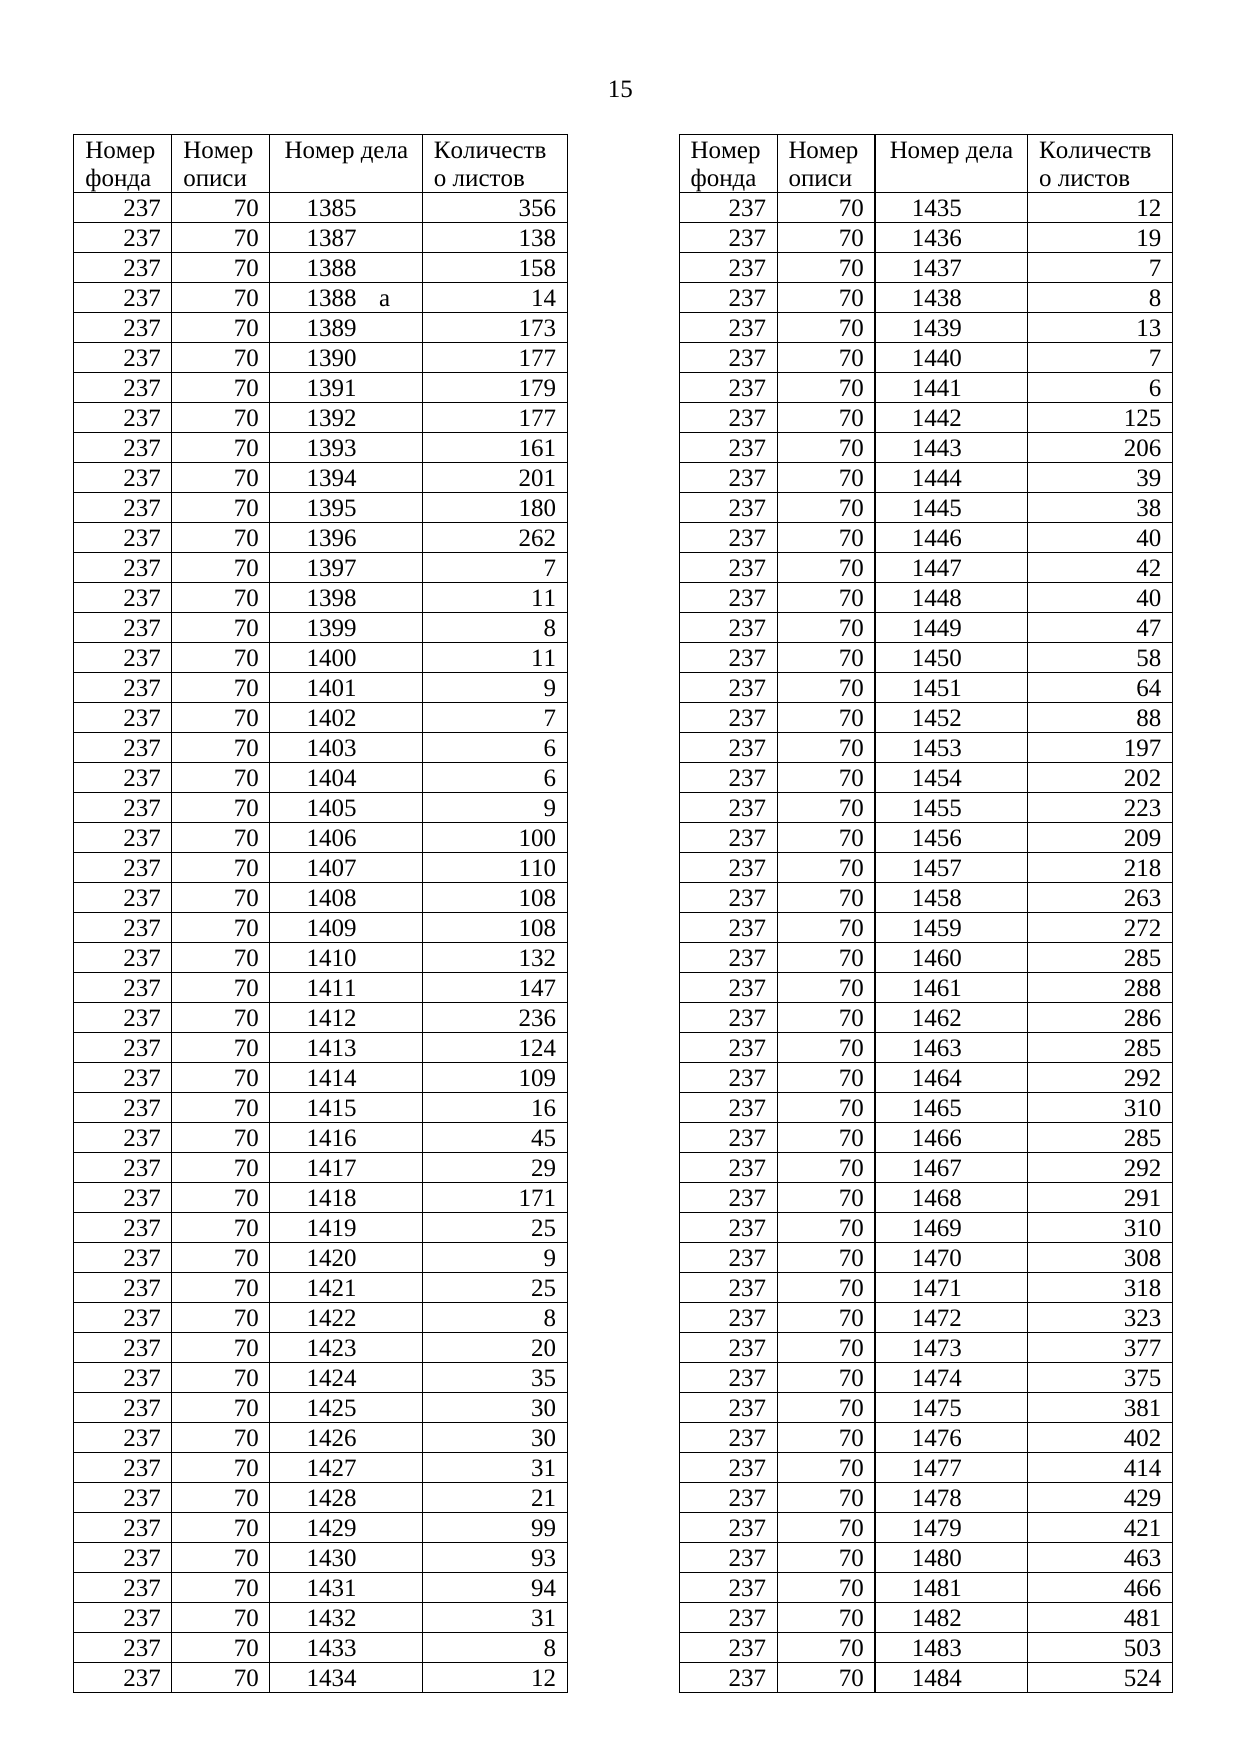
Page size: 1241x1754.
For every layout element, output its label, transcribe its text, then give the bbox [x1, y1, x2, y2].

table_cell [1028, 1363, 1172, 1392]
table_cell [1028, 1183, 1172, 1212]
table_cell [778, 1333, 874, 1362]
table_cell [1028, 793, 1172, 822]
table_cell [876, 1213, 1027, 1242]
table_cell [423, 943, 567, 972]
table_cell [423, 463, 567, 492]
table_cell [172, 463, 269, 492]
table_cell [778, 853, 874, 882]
table_header Номер дела [270, 135, 422, 192]
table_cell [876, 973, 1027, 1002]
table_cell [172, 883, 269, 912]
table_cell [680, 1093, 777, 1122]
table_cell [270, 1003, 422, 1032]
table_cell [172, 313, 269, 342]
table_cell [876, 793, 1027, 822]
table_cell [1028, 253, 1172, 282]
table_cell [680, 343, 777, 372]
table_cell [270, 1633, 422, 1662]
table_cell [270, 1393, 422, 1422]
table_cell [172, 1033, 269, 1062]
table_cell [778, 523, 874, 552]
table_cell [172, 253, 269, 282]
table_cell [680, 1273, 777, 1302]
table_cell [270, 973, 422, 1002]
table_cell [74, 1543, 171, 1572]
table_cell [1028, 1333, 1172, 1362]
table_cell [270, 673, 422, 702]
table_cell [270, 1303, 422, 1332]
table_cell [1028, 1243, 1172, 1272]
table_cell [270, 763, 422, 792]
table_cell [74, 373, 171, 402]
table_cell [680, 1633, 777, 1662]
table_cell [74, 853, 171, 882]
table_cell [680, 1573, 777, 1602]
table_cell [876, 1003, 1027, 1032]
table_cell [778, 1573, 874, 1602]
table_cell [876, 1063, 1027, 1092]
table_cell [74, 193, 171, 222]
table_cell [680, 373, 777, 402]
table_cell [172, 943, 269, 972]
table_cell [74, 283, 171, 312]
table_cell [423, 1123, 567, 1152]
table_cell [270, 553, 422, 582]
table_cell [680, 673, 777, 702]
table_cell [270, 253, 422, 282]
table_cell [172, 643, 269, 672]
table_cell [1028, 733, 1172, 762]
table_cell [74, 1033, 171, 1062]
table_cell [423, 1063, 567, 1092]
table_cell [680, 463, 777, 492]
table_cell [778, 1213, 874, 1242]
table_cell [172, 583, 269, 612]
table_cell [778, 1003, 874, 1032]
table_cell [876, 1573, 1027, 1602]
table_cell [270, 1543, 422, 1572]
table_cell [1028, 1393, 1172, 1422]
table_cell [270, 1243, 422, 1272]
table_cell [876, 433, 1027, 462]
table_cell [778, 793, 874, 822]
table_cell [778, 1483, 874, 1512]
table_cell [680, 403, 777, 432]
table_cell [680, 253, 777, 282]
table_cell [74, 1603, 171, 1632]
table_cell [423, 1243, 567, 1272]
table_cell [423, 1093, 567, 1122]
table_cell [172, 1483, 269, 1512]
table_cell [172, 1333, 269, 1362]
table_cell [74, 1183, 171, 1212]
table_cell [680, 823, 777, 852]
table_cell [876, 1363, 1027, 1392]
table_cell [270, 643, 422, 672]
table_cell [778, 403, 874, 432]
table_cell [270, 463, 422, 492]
table_header Номер фонда [680, 135, 777, 192]
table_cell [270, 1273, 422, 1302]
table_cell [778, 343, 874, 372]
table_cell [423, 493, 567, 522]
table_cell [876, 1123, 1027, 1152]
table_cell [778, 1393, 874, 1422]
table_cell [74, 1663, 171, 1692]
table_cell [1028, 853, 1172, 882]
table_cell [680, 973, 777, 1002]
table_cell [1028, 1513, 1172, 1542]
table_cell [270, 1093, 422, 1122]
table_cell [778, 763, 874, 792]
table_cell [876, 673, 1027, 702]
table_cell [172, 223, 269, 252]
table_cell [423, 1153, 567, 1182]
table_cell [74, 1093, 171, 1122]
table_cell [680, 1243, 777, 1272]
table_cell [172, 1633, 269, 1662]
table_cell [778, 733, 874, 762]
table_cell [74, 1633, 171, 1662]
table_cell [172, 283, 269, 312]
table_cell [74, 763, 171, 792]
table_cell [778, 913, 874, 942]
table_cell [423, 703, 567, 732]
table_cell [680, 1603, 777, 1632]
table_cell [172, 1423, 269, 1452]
table_header Номер фонда [74, 135, 171, 192]
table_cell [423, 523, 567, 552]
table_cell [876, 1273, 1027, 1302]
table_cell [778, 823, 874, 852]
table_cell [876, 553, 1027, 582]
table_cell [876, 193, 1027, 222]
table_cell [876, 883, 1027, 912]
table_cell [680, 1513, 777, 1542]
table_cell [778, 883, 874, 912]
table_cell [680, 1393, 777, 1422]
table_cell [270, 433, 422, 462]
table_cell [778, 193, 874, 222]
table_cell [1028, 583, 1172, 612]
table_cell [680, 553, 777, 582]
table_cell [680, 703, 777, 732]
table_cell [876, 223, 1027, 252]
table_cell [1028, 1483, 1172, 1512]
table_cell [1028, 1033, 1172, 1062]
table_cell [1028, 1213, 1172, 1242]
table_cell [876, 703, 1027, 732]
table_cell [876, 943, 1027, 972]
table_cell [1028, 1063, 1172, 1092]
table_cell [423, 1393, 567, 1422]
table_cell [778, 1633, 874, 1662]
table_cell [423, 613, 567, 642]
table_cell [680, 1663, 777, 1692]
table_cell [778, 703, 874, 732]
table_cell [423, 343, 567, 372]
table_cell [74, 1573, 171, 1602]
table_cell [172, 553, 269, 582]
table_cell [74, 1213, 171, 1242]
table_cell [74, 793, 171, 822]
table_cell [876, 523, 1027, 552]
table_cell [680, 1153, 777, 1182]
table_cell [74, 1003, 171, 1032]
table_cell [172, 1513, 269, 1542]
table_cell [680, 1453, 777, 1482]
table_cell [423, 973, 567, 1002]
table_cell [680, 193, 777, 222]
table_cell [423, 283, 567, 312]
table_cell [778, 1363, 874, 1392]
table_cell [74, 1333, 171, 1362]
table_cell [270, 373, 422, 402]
table_header Количество листов [423, 135, 567, 192]
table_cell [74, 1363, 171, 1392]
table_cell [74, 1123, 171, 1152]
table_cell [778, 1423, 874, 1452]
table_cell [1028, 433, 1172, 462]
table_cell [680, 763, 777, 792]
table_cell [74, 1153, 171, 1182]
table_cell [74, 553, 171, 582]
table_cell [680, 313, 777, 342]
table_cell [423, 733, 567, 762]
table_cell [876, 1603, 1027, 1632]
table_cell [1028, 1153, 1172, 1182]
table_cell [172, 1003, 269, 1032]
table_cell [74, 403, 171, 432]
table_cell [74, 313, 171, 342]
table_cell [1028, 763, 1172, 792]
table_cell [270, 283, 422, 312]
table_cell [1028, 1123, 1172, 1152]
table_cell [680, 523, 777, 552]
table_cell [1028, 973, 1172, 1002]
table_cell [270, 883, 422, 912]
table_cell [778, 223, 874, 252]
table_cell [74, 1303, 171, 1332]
table_header Количество листов [1028, 135, 1172, 192]
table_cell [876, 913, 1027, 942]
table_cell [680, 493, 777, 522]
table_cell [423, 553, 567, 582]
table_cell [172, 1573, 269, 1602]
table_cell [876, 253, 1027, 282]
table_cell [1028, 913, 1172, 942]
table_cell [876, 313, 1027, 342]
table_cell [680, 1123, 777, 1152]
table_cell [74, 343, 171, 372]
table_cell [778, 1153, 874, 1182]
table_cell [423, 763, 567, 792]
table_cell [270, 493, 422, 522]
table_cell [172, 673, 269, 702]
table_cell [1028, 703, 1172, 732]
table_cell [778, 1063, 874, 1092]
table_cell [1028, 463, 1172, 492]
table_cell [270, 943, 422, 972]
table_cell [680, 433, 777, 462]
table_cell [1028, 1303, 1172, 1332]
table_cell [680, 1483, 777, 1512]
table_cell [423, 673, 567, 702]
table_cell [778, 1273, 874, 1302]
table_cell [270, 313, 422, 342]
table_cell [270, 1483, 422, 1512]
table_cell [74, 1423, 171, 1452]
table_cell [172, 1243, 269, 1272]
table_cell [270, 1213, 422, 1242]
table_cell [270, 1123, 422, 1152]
table_header Номер описи [172, 135, 269, 192]
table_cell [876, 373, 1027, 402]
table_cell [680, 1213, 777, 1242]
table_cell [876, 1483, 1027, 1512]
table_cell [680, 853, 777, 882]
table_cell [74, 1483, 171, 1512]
table_header Номер дела [876, 135, 1027, 192]
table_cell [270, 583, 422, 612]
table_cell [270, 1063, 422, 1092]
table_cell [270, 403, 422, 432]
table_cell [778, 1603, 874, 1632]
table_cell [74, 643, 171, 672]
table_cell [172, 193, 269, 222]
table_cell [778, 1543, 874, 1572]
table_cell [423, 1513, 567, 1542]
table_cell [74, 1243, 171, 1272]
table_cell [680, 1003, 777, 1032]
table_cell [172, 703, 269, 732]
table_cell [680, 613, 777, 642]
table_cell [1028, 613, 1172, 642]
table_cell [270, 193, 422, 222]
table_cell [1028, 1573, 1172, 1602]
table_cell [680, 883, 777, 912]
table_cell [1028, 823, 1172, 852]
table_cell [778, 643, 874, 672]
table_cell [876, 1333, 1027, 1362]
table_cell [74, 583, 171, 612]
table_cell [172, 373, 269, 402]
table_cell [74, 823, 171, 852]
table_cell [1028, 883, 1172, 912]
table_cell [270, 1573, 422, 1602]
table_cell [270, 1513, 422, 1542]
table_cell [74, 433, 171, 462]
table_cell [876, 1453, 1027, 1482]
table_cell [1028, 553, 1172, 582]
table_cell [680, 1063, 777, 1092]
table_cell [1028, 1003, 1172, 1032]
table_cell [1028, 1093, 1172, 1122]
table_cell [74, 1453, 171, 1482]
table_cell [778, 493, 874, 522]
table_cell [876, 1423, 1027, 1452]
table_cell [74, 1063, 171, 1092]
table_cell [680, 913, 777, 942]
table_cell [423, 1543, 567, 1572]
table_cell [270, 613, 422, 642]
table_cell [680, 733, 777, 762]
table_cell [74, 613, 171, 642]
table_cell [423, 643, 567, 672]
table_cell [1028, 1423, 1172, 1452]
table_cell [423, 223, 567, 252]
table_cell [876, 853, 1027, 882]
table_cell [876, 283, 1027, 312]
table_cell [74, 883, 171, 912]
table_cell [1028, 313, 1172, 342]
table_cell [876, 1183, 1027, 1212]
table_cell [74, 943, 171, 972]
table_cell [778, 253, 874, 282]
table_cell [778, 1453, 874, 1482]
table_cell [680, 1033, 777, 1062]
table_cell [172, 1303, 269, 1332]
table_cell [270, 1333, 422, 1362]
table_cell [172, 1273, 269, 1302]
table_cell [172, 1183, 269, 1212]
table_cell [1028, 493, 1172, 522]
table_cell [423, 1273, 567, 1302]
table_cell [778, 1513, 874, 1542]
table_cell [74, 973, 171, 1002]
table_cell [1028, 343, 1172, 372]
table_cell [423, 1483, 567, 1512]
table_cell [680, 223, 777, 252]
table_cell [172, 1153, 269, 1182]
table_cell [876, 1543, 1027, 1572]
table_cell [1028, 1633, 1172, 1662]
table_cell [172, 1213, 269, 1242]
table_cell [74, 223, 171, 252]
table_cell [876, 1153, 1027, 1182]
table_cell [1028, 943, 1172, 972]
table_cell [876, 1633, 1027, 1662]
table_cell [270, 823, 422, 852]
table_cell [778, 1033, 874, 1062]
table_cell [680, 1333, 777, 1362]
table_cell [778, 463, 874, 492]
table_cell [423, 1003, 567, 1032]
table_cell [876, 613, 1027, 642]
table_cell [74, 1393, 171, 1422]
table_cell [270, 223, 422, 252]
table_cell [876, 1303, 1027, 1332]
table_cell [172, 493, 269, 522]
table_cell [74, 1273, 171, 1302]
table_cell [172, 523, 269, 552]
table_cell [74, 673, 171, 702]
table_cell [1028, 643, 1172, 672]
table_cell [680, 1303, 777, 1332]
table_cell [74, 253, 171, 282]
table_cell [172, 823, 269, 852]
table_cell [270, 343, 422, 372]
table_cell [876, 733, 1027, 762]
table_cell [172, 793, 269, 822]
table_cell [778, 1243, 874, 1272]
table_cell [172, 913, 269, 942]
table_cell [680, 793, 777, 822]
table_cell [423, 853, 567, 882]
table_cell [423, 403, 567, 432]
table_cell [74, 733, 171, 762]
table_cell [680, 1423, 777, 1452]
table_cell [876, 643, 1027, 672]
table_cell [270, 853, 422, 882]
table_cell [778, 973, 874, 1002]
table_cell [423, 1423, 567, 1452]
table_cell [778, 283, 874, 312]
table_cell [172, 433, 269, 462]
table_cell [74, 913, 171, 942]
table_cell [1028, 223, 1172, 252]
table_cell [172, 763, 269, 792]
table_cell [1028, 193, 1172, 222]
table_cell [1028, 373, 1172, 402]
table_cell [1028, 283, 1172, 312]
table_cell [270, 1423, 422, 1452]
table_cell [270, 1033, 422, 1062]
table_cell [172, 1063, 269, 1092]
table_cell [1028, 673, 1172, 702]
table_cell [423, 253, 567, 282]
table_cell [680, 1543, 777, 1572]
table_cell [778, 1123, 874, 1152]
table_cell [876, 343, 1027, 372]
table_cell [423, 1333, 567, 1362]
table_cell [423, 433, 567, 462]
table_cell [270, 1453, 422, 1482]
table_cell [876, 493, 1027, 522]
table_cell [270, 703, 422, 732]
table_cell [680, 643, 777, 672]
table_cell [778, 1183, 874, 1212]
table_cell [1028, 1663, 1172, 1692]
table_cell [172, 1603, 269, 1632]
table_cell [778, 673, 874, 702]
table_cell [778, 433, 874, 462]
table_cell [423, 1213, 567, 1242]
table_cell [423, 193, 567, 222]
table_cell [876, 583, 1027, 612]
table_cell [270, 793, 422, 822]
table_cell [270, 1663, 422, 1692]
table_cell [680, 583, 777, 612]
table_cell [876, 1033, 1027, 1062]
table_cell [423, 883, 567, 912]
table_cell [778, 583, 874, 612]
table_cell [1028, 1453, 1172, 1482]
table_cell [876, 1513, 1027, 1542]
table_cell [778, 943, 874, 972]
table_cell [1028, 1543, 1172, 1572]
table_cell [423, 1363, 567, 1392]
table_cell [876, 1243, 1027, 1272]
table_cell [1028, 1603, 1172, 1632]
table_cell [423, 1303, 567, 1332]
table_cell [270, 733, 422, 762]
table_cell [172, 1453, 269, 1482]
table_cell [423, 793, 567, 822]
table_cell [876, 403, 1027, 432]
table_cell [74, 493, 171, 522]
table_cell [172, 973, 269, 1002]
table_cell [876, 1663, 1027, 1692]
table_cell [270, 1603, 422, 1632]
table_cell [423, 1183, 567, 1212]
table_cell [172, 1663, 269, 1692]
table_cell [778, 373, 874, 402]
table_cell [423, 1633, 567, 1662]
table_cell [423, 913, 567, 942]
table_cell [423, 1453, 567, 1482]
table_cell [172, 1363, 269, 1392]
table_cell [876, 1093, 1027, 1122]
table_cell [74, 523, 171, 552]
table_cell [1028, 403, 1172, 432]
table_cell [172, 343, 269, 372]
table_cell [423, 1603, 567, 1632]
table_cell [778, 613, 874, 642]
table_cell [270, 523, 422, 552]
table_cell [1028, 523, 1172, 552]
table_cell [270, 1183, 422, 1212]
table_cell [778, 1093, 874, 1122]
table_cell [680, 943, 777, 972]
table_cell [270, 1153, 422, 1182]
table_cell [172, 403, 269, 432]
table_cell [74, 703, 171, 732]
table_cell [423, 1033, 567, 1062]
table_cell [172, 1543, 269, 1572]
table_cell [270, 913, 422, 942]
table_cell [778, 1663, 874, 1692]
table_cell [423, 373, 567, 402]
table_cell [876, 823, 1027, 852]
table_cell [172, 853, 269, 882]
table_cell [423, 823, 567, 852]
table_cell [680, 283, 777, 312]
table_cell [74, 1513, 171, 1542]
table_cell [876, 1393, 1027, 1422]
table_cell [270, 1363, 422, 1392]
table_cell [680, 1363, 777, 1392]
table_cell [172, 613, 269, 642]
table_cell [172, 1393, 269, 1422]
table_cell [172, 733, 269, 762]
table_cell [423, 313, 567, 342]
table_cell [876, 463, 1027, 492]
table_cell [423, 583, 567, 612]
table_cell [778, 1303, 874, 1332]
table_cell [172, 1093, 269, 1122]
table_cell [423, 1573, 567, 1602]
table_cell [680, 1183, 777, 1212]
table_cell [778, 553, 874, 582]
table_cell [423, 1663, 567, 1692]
table_header Номер описи [778, 135, 874, 192]
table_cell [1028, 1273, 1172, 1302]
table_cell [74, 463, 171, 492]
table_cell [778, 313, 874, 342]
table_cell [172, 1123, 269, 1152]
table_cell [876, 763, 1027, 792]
